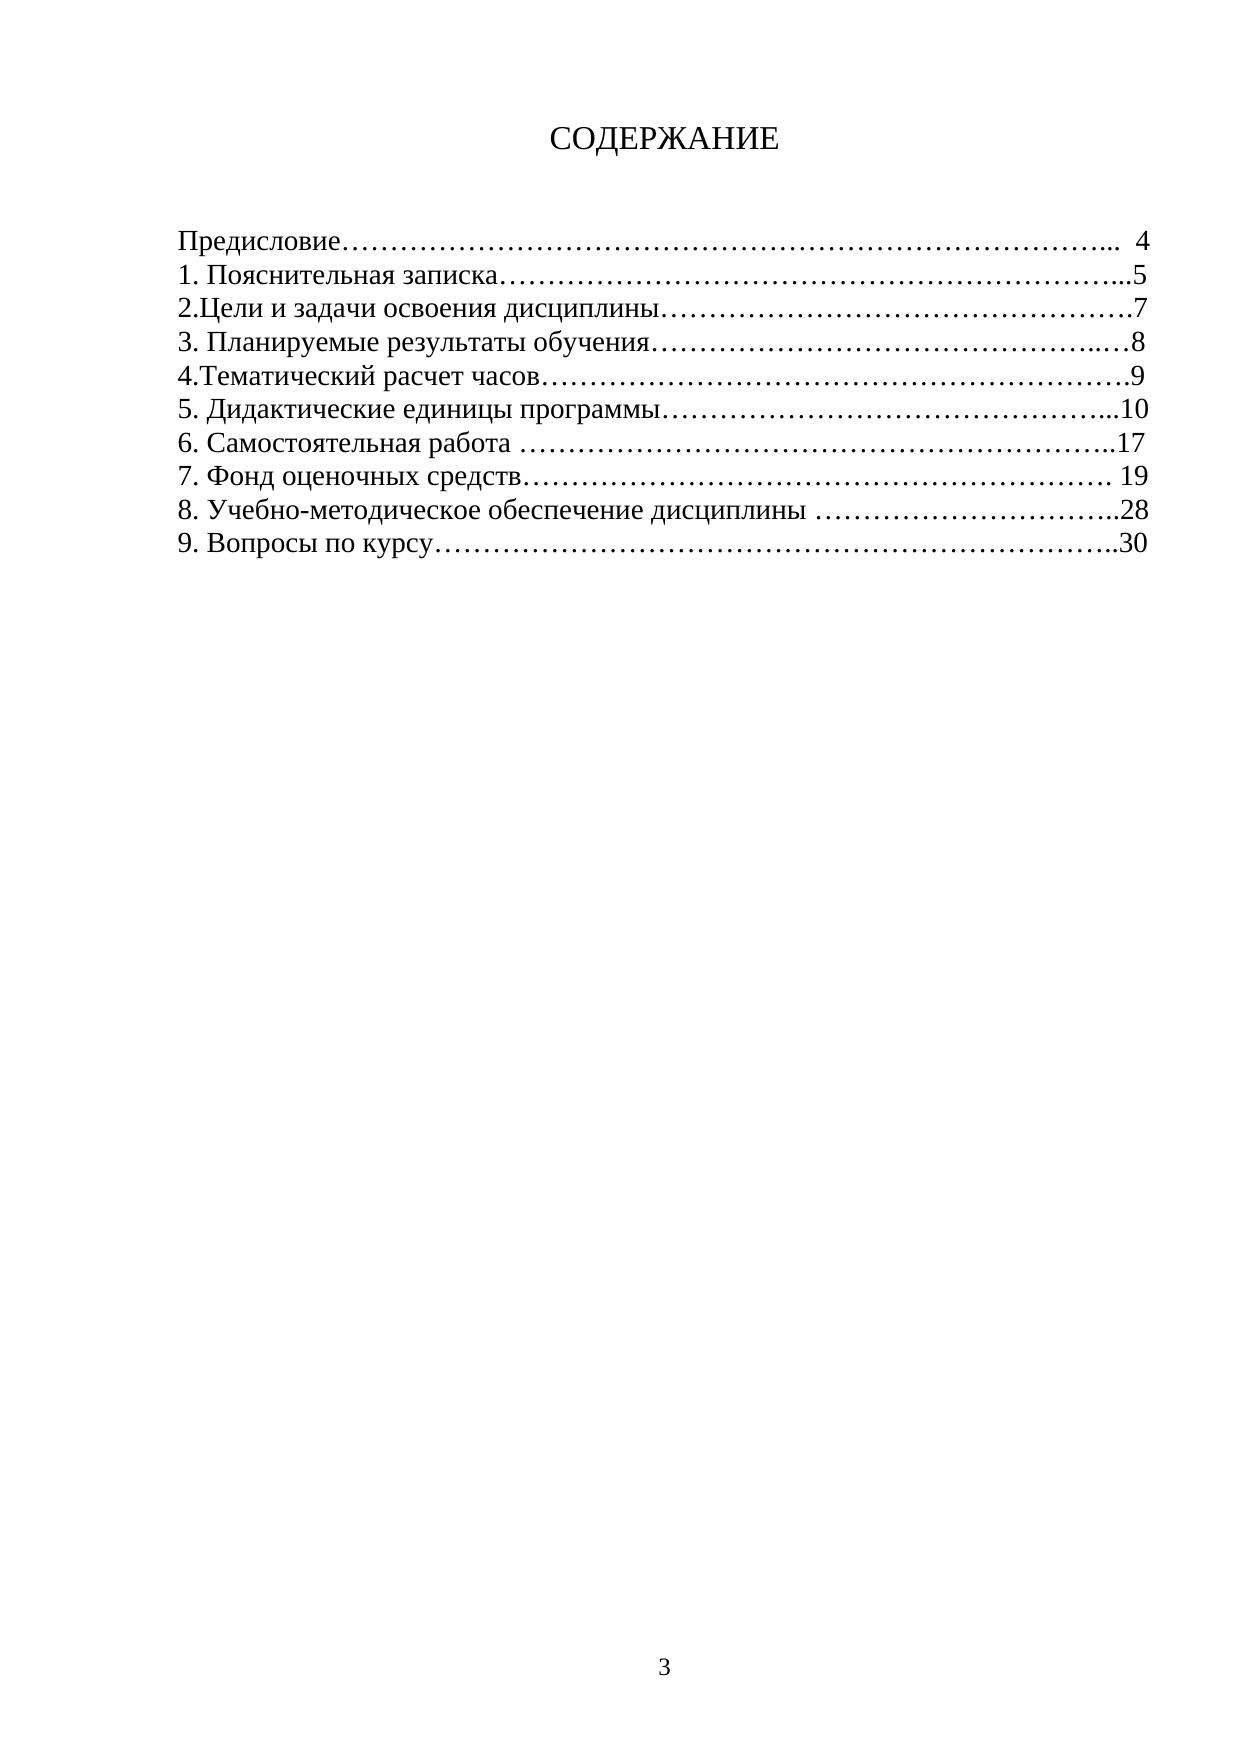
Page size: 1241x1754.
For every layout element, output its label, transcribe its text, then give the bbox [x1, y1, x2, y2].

text Предисловие……………………………………………………………………... 4 [177, 223, 1152, 257]
text СОДЕРЖАНИЕ [177, 118, 1152, 156]
text 4.Тематический расчет часов…………………………………………………….9 [177, 358, 1152, 391]
text 7. Фонд оценочных средств……………………………………………………. 19 [177, 458, 1152, 492]
text 5. Дидактические единицы программы………………………………………...10 [177, 391, 1152, 425]
text 3. Планируемые результаты обучения………………………………………..…8 [177, 324, 1152, 358]
text 8. Учебно-методическое обеспечение дисциплины …………………………..28 [177, 492, 1152, 525]
text 9. Вопросы по курсу……………………………………………………………..30 [177, 525, 1152, 559]
text 2.Цели и задачи освоения дисциплины………………………………………….7 [177, 291, 1152, 324]
text 6. Самостоятельная работа ……………………………………………………..17 [177, 425, 1152, 458]
text 1. Пояснительная записка………………………………………………………...5 [177, 257, 1152, 291]
